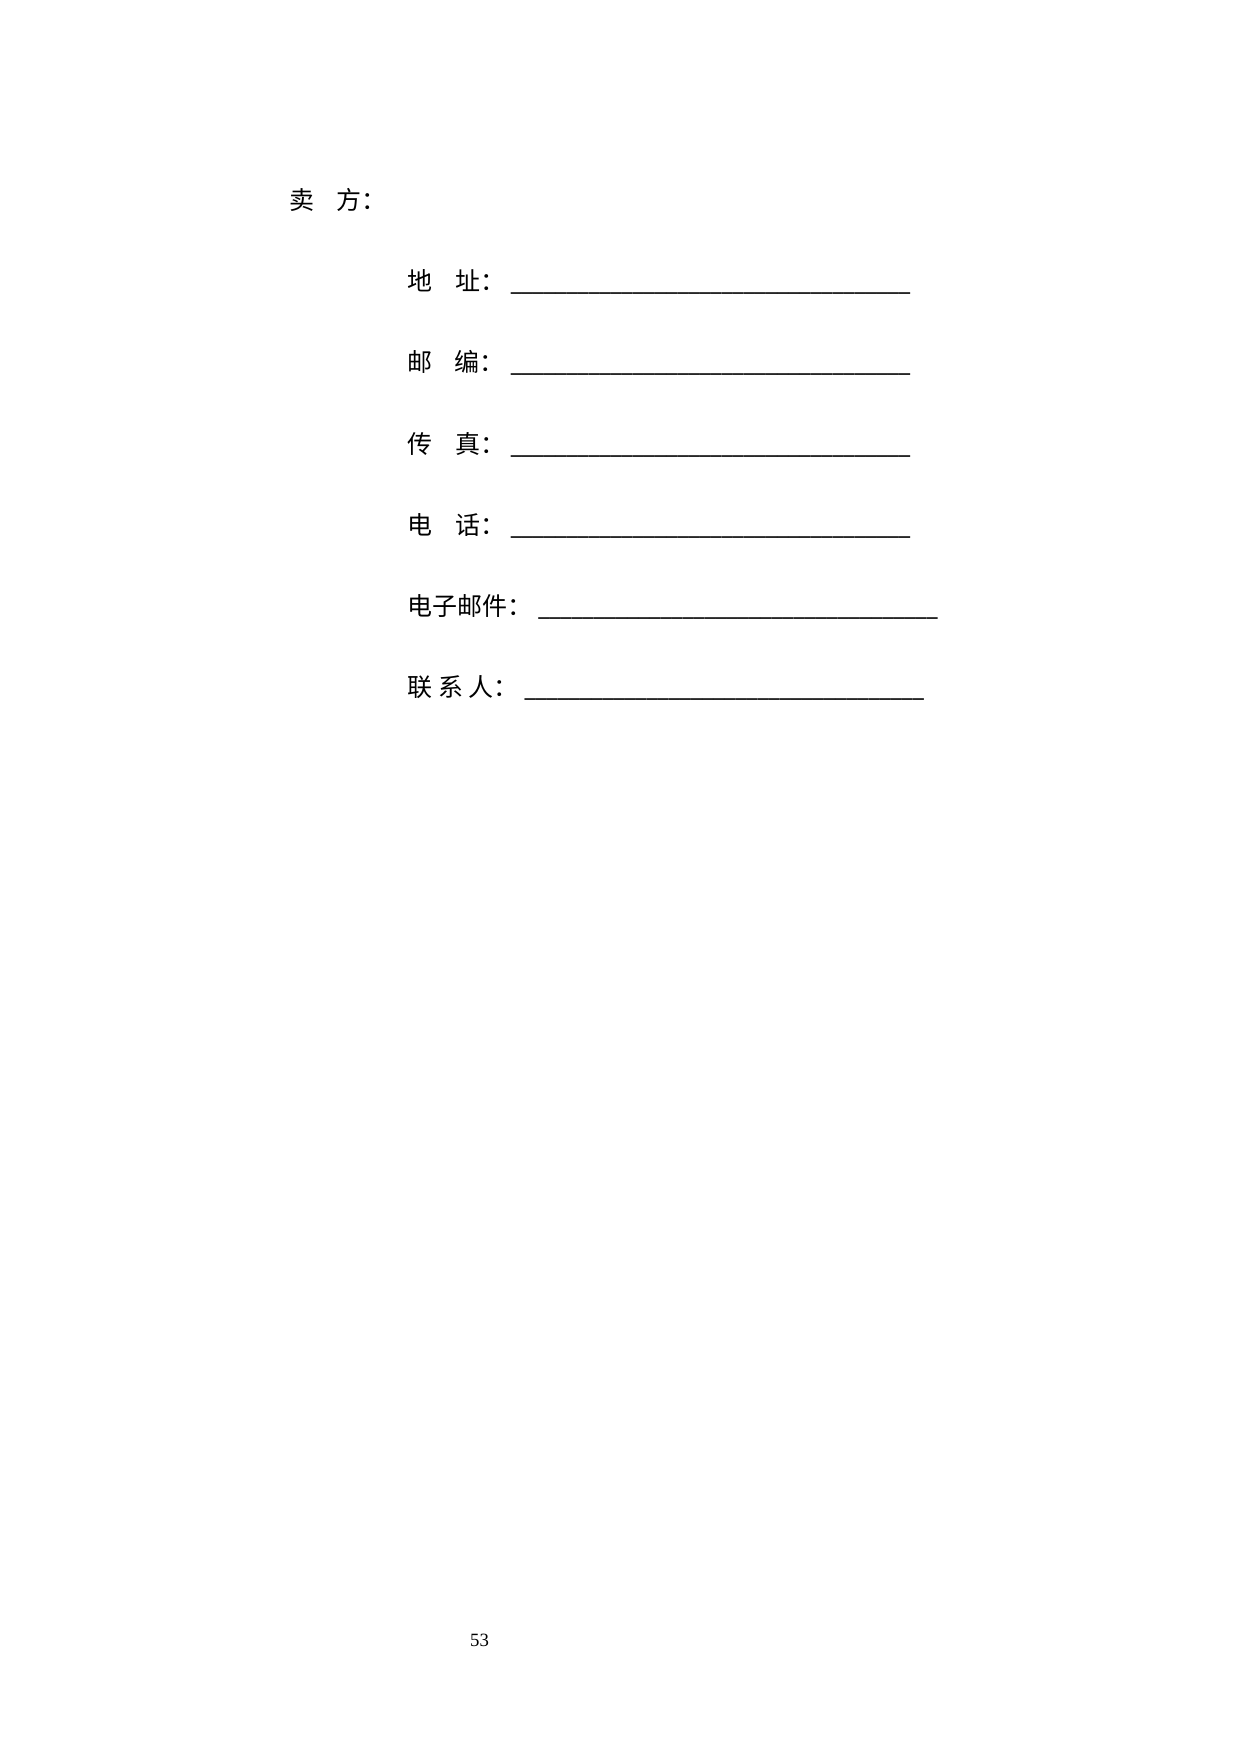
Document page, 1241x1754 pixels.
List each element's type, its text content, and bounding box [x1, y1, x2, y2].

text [407, 491, 1069, 556]
text 卖 方： [289, 166, 1069, 231]
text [407, 410, 1069, 475]
text 邮 编： ____________________________________ [407, 328, 1069, 393]
text 联 系 人： ____________________________________ [407, 653, 1069, 718]
text 地 址： ____________________________________ [407, 247, 1069, 312]
text 电子邮件： ____________________________________ [407, 572, 1069, 637]
